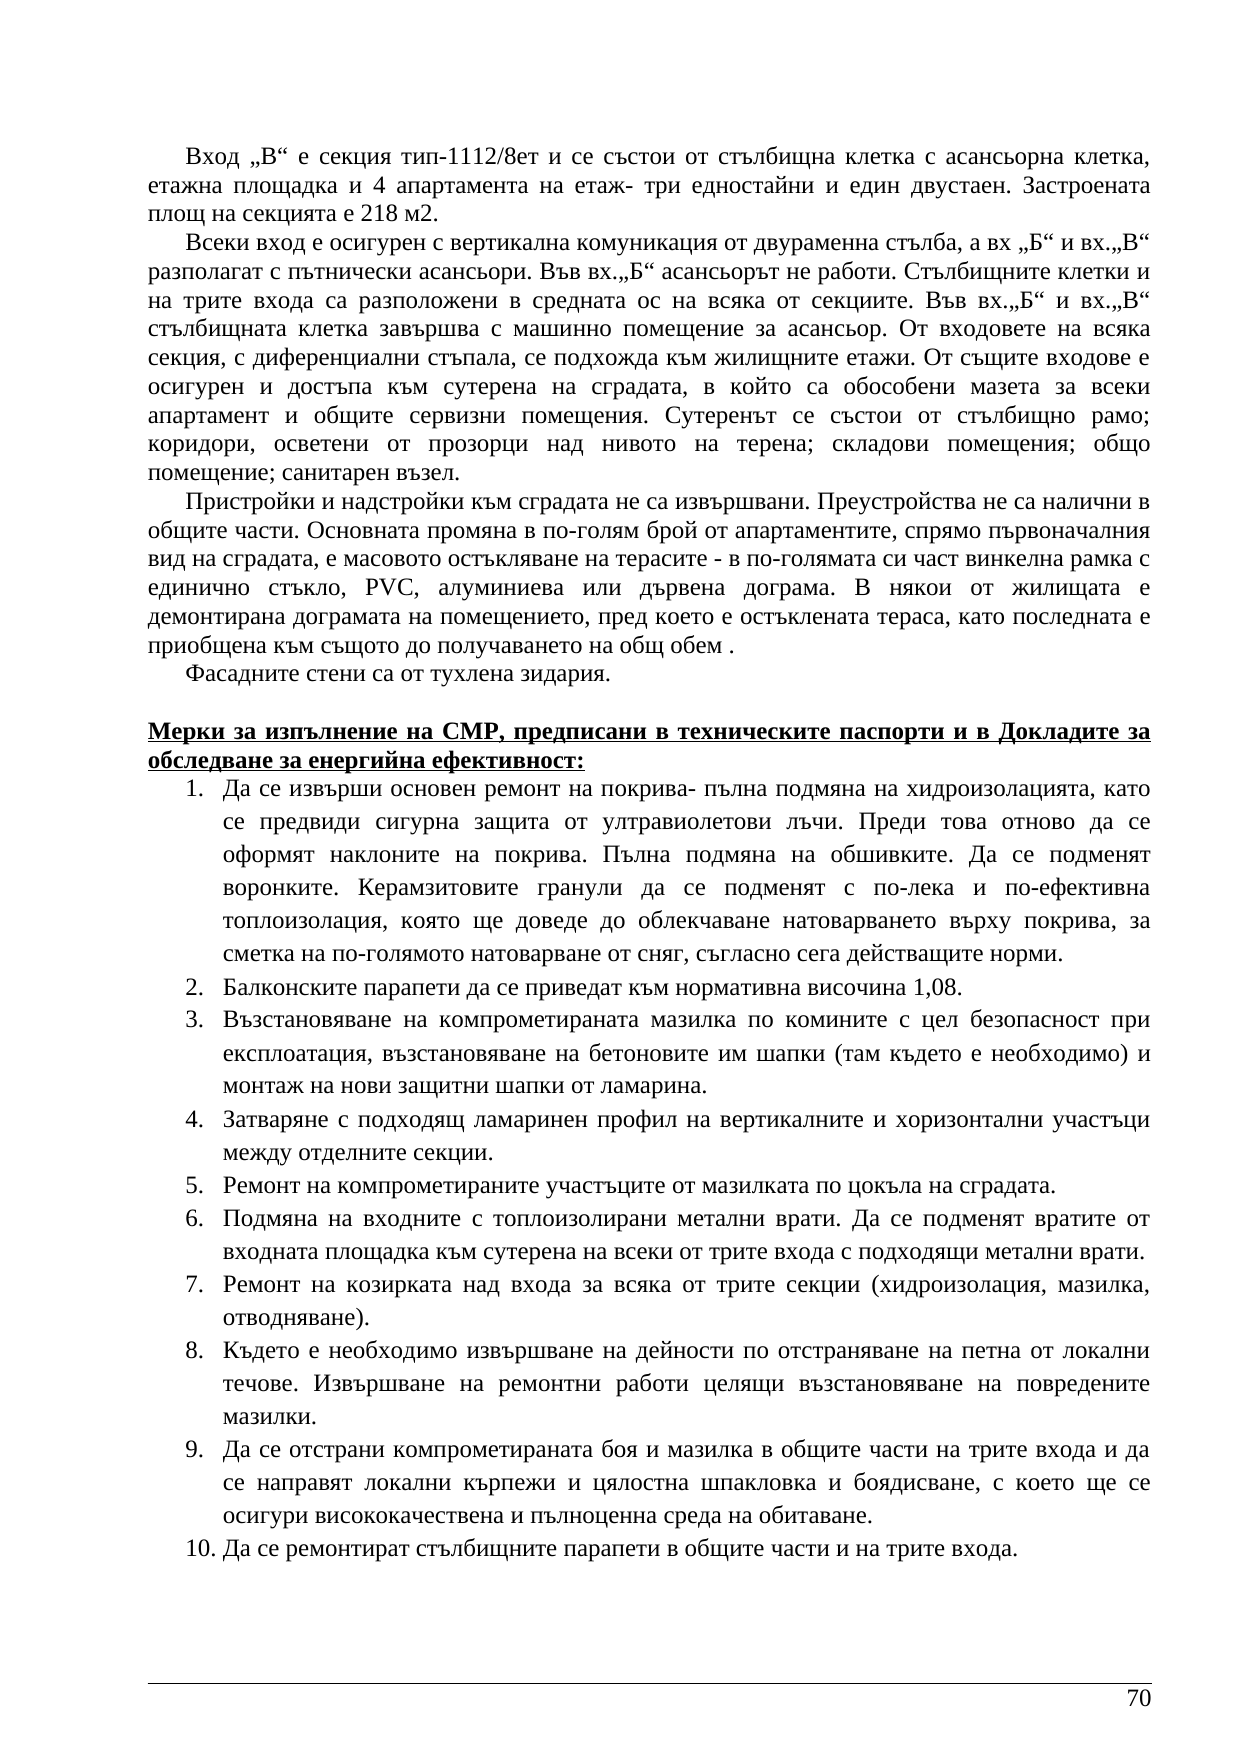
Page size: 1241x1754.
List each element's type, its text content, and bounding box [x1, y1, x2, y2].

list Да се ремонтират стълбищните парапети в общите части и на трите входа. [185, 1533, 1152, 1562]
text Фасадните стени са от тухлена зидария. [148, 658, 1152, 687]
list Ремонт на компрометираните участъците от мазилката по цокъла на сградата. [185, 1170, 1152, 1198]
list Да се извърши основен ремонт на покрива- пълна подмяна на хидроизолацията, като се предвиди сигурна защита от ултравиолетови лъчи. Преди това отново да се оформят наклоните на покрива. Пълна подмяна на обшивките. Да се подменят воронките. Керамзитовите гранули да се подменят с по-лека и по-ефективна топлоизолация, която ще доведе до облекчаване натоварването върху покрива, за сметка на по-голямото натоварване от сняг, съгласно сега действащите норми. [185, 773, 1152, 967]
list Където е необходимо извършване на дейности по отстраняване на петна от локални течове. Извършване на ремонтни работи целящи възстановяване на повредените мазилки. [185, 1335, 1152, 1429]
list Затваряне с подходящ ламаринен профил на вертикалните и хоризонтални участъци между отделните секции. [185, 1104, 1152, 1165]
list Възстановяване на компрометираната мазилка по комините с цел безопасност при експлоатация, възстановяване на бетоновите им шапки (там където е необходимо) и монтаж на нови защитни шапки от ламарина. [185, 1004, 1152, 1099]
text Вход „В“ е секция тип-1112/8ет и се състои от стълбищна клетка с асансьорна клетка, етажна площадка и 4 апартамента на етаж- три едностайни и един двустаен. Застроената площ на секцията е 218 м2. [148, 141, 1152, 227]
text Мерки за изпълнение на СМР, предписани в техническите паспорти и в Докладите за обследване за енергийна ефективност: [148, 716, 1152, 773]
list Балконските парапети да се приведат към нормативна височина 1,08. [185, 972, 1152, 1000]
text Пристройки и надстройки към сградата не са извършвани. Преустройства не са налични в общите части. Основната промяна в по-голям брой от апартаментите, спрямо първоначалния вид на сградата, е масовото остъкляване на терасите - в по-голямата си част винкелна рамка с единично стъкло, PVC, алуминиева или дървена дограма. В някои от жилищата е демонтирана дограмата на помещението, пред което е остъклената тераса, като последната е приобщена към същото до получаването на общ обем . [148, 486, 1152, 658]
list Ремонт на козирката над входа за всяка от трите секции (хидроизолация, мазилка, отводняване). [185, 1269, 1152, 1331]
text Всеки вход е осигурен с вертикална комуникация от двураменна стълба, а вх „Б“ и вх.„В“ разполагат с пътнически асансьори. Във вх.„Б“ асансьорът не работи. Стълбищните клетки и на трите входа са разположени в средната ос на всяка от секциите. Във вх.„Б“ и вх.„В“ стълбищната клетка завършва с машинно помещение за асансьор. От входовете на всяка секция, с диференциални стъпала, се подхожда към жилищните етажи. От същите входове е осигурен и достъпа към сутерена на сградата, в който са обособени мазета за всеки апартамент и общите сервизни помещения. Сутеренът се състои от стълбищно рамо; коридори, осветени от прозорци над нивото на терена; складови помещения; общо помещение; санитарен възел. [148, 227, 1152, 486]
list Да се отстрани компрометираната боя и мазилка в общите части на трите входа и да се направят локални кърпежи и цялостна шпакловка и боядисване, с което ще се осигури висококачествена и пълноценна среда на обитаване. [185, 1434, 1152, 1529]
list Подмяна на входните с топлоизолирани метални врати. Да се подменят вратите от входната площадка към сутерена на всеки от трите входа с подходящи метални врати. [185, 1203, 1152, 1264]
